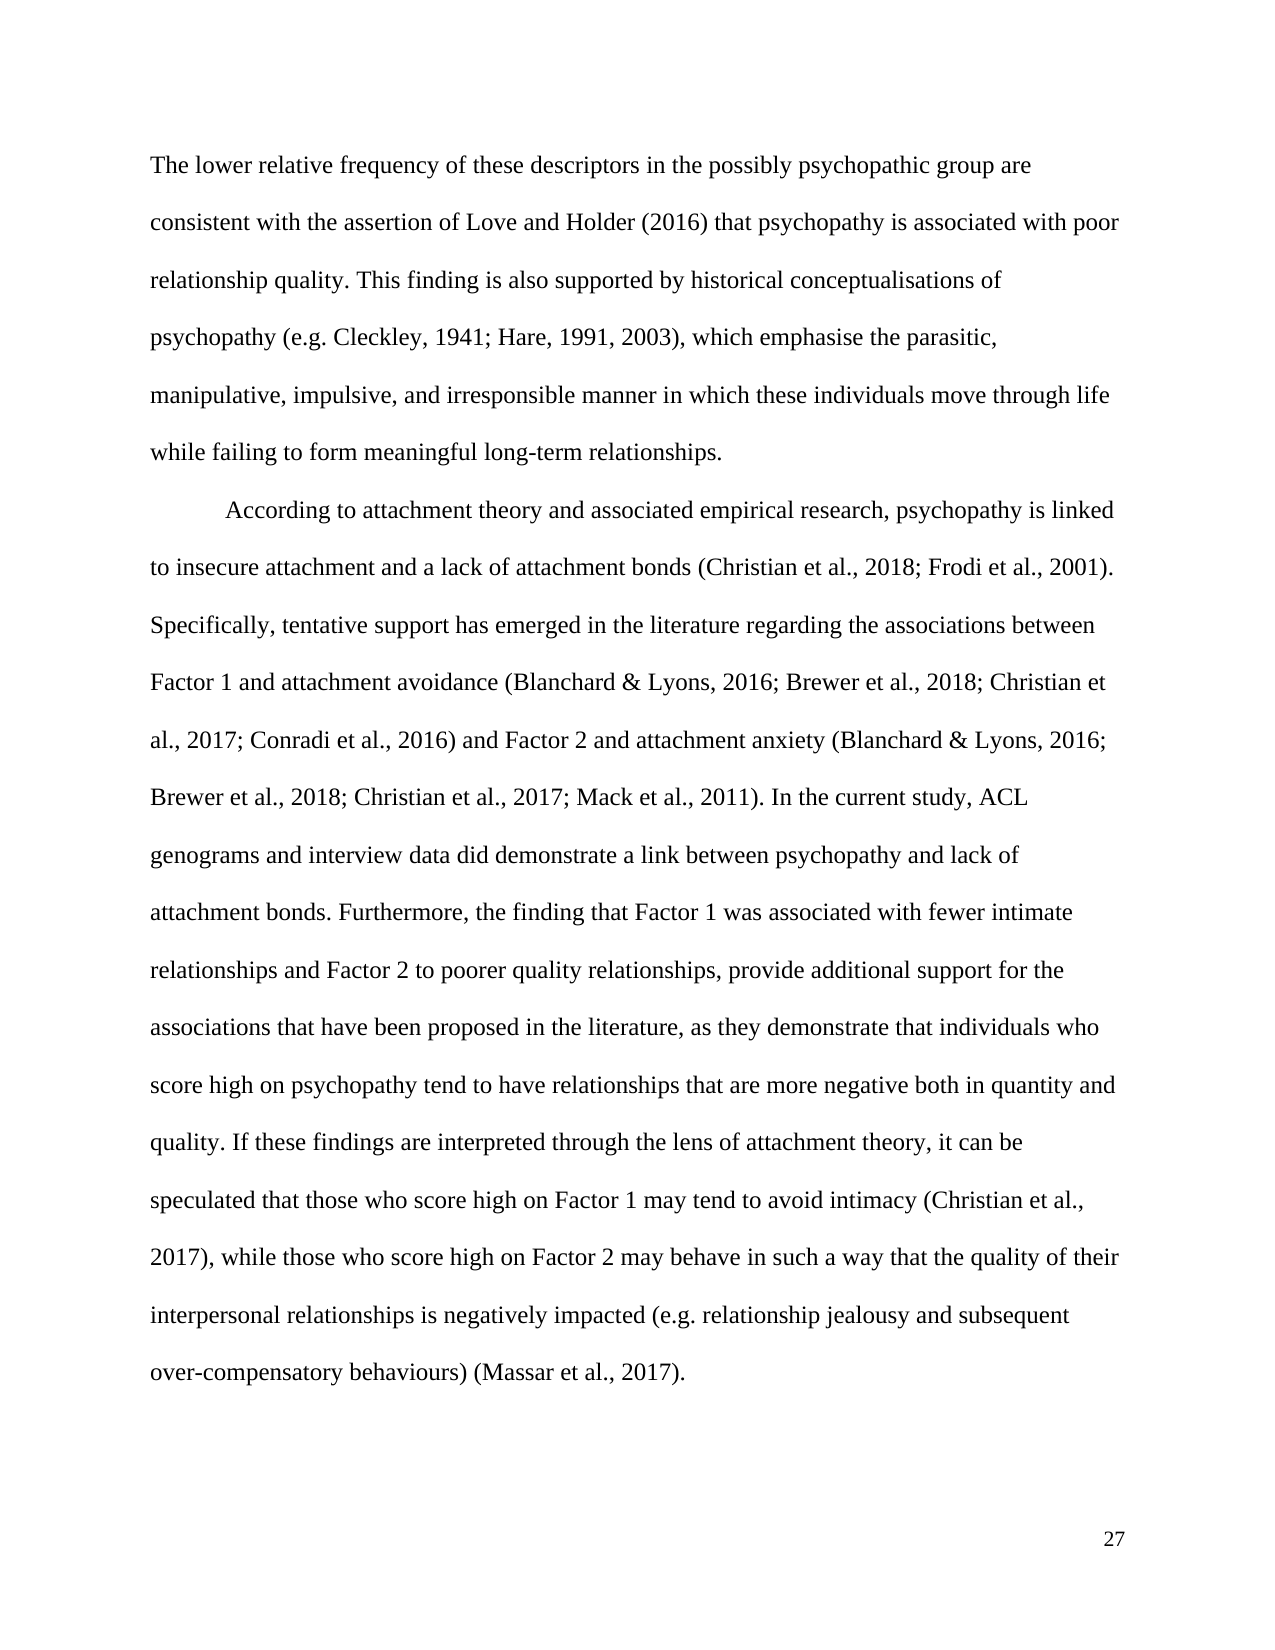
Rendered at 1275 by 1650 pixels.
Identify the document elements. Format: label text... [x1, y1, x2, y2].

text According to attachment theory and associated empirical research, psychopathy is linked to insecure attachment and a lack of attachment bonds (Christian et al., 2018; Frodi et al., 2001). Specifically, tentative support has emerged in the literature regarding the associations between Factor 1 and attachment avoidance (Blanchard & Lyons, 2016; Brewer et al., 2018; Christian et al., 2017; Conradi et al., 2016) and Factor 2 and attachment anxiety (Blanchard & Lyons, 2016; Brewer et al., 2018; Christian et al., 2017; Mack et al., 2011). In the current study, ACL genograms and interview data did demonstrate a link between psychopathy and lack of attachment bonds. Furthermore, the finding that Factor 1 was associated with fewer intimate relationships and Factor 2 to poorer quality relationships, provide additional support for the associations that have been proposed in the literature, as they demonstrate that individuals who score high on psychopathy tend to have relationships that are more negative both in quantity and quality. If these findings are interpreted through the lens of attachment theory, it can be speculated that those who score high on Factor 1 may tend to avoid intimacy (Christian et al., 2017), while those who score high on Factor 2 may behave in such a way that the quality of their interpersonal relationships is negatively impacted (e.g. relationship jealousy and subsequent over-compensatory behaviours) (Massar et al., 2017). [150, 495, 1125, 1386]
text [150, 150, 1125, 466]
